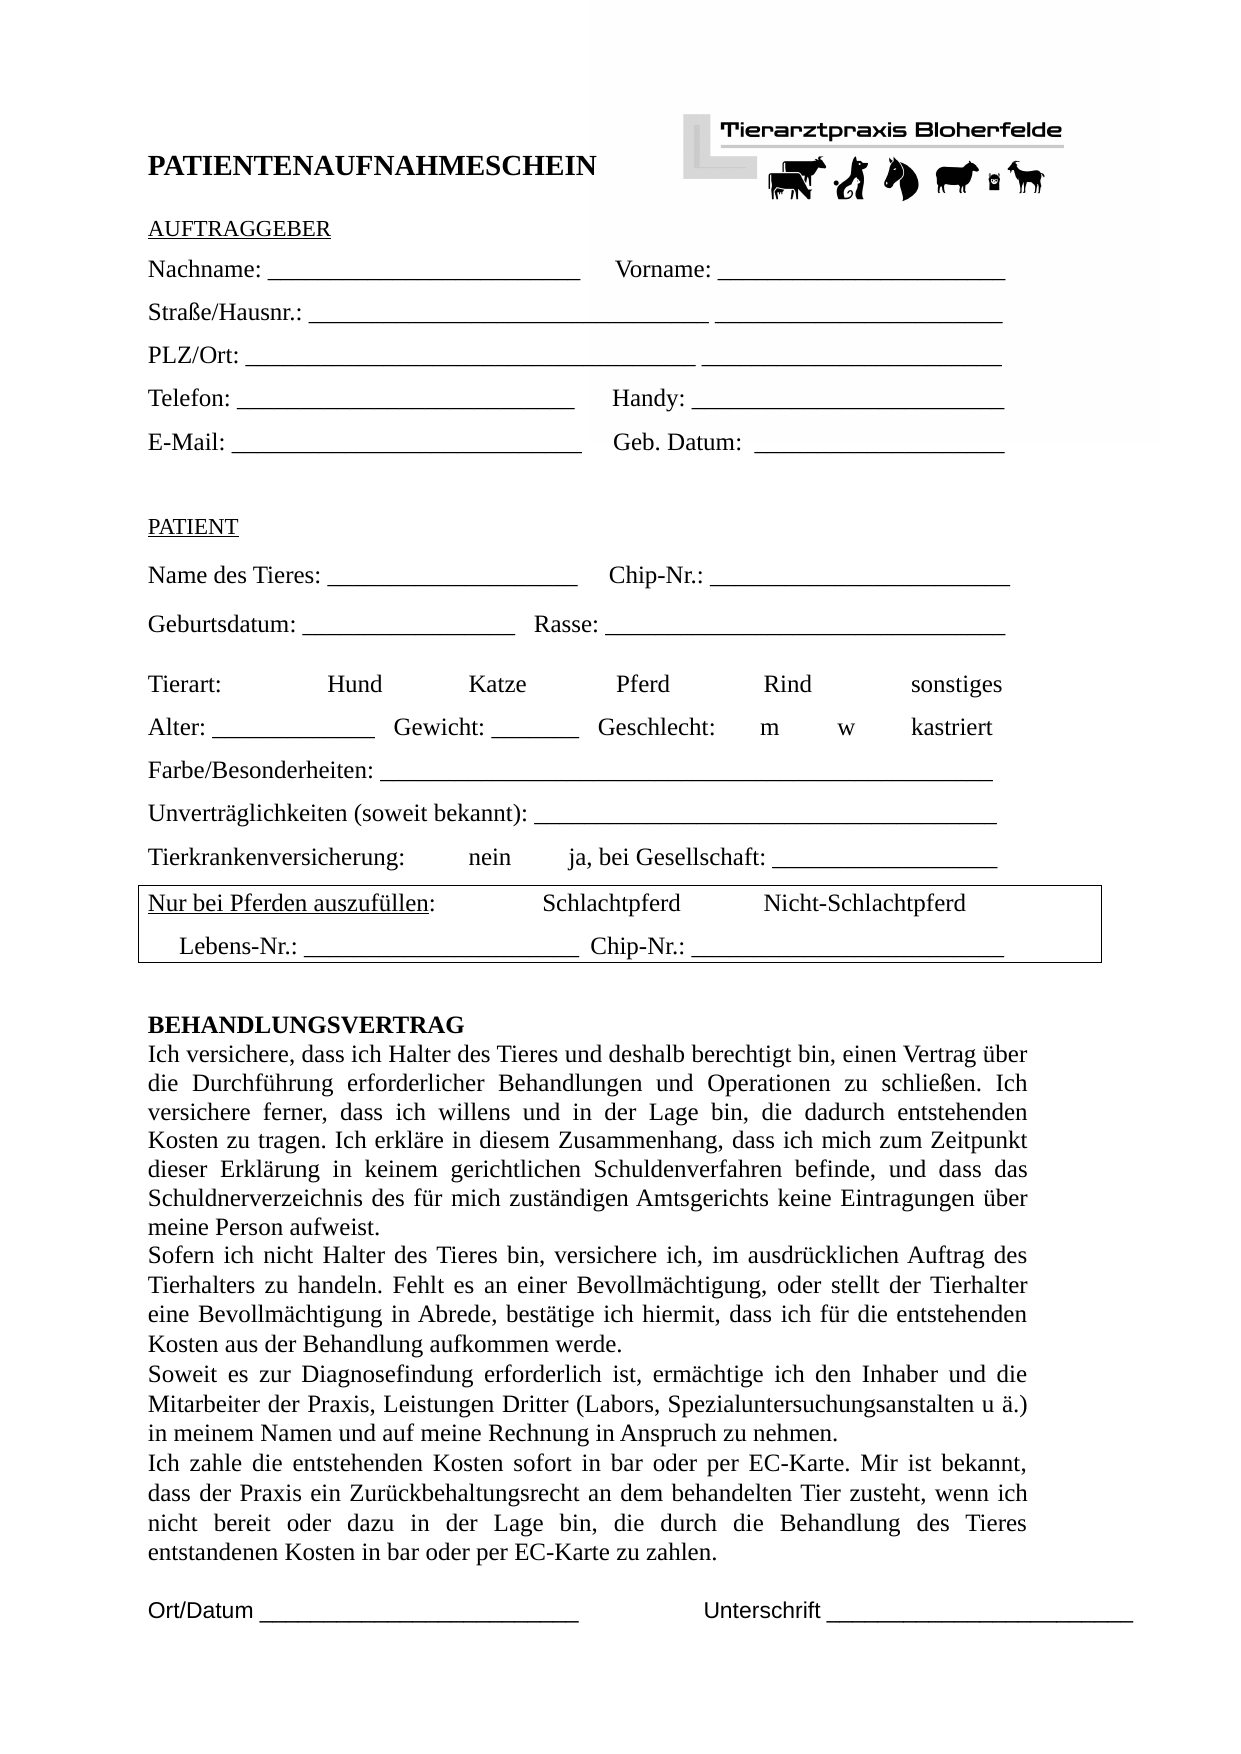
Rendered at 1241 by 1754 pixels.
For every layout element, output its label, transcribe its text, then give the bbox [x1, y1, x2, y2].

text Unverträglichkeiten (soweit bekannt): _____________________________________ [148, 798, 1093, 827]
text Nur bei Pferden auszufüllen:  Schlachtpferd  Nicht-Schlachtpferd [139, 886, 1101, 917]
text Farbe/Besonderheiten: _________________________________________________ [148, 755, 1093, 784]
text PATIENT [148, 513, 1093, 539]
text Ich zahle die entstehenden Kosten sofort in bar oder per EC-Karte. Mir ist bekannt, dass der Praxis ein Zurückbehaltungsrecht an dem behandelten Tier zusteht, wenn ich nicht bereit oder dazu in der Lage bin, die durch die Behandlung des Tieres entstandenen Kosten in bar oder per EC-Karte zu zahlen. [148, 1448, 1028, 1566]
text E-Mail: ____________________________ Geb. Datum: ____________________ [148, 427, 1093, 455]
text Ort/Datum _________________________ Unterschrift ________________________ [148, 1597, 1093, 1624]
text Nachname: _________________________ Vorname: _______________________ [148, 254, 1093, 283]
text Telefon: ___________________________ Handy: _________________________ [148, 383, 1093, 412]
text BEHANDLUNGSVERTRAG [148, 1010, 1093, 1039]
text Name des Tieres: ____________________ Chip-Nr.: ________________________ [148, 560, 1093, 588]
text Soweit es zur Diagnosefindung erforderlich ist, ermächtige ich den Inhaber und die Mitarbeiter der Praxis, Leistungen Dritter (Labors, Spezialuntersuchungsanstalten u ä.) in meinem Namen und auf meine Rechnung in Anspruch zu nehmen. [148, 1359, 1028, 1447]
text Lebens-Nr.: ______________________ Chip-Nr.: _________________________ [139, 928, 1101, 962]
text AUFTRAGGEBER [148, 214, 1093, 241]
picture [588, 0, 1159, 444]
text Sofern ich nicht Halter des Tieres bin, versichere ich, im ausdrücklichen Auftrag des Tierhalters zu handeln. Fehlt es an einer Bevollmächtigung, oder stellt der Tierhalter eine Bevollmächtigung in Abrede, bestätige ich hiermit, dass ich für die entstehenden Kosten aus der Behandlung aufkommen werde. [148, 1240, 1028, 1358]
text Alter: _____________ Gewicht: _______ Geschlecht:  m  w  kastriert [148, 712, 1093, 741]
text Tierkrankenversicherung:  nein  ja, bei Gesellschaft: __________________ [148, 842, 1093, 870]
text Tierart:  Hund  Katze  Pferd  Rind  sonstiges [148, 669, 1093, 698]
text Ich versichere, dass ich Halter des Tieres und deshalb berechtigt bin, einen Vertrag über die Durchführung erforderlicher Behandlungen und Operationen zu schließen. Ich versichere ferner, dass ich willens und in der Lage bin, die dadurch entstehenden Kosten zu tragen. Ich erkläre in diesem Zusammenhang, dass ich mich zum Zeitpunkt dieser Erklärung in keinem gerichtlichen Schuldenverfahren befinde, und dass das Schuldnerverzeichnis des für mich zuständigen Amtsgerichts keine Eintragungen über meine Person aufweist. [148, 1039, 1028, 1240]
text Geburtsdatum: _________________ Rasse: ________________________________ [148, 609, 1093, 638]
text PLZ/Ort: ____________________________________ ________________________ [148, 340, 1093, 369]
text PATIENTENAUFNAHMESCHEIN [148, 148, 1093, 181]
text Straße/Hausnr.: ________________________________ _______________________ [148, 297, 1093, 326]
